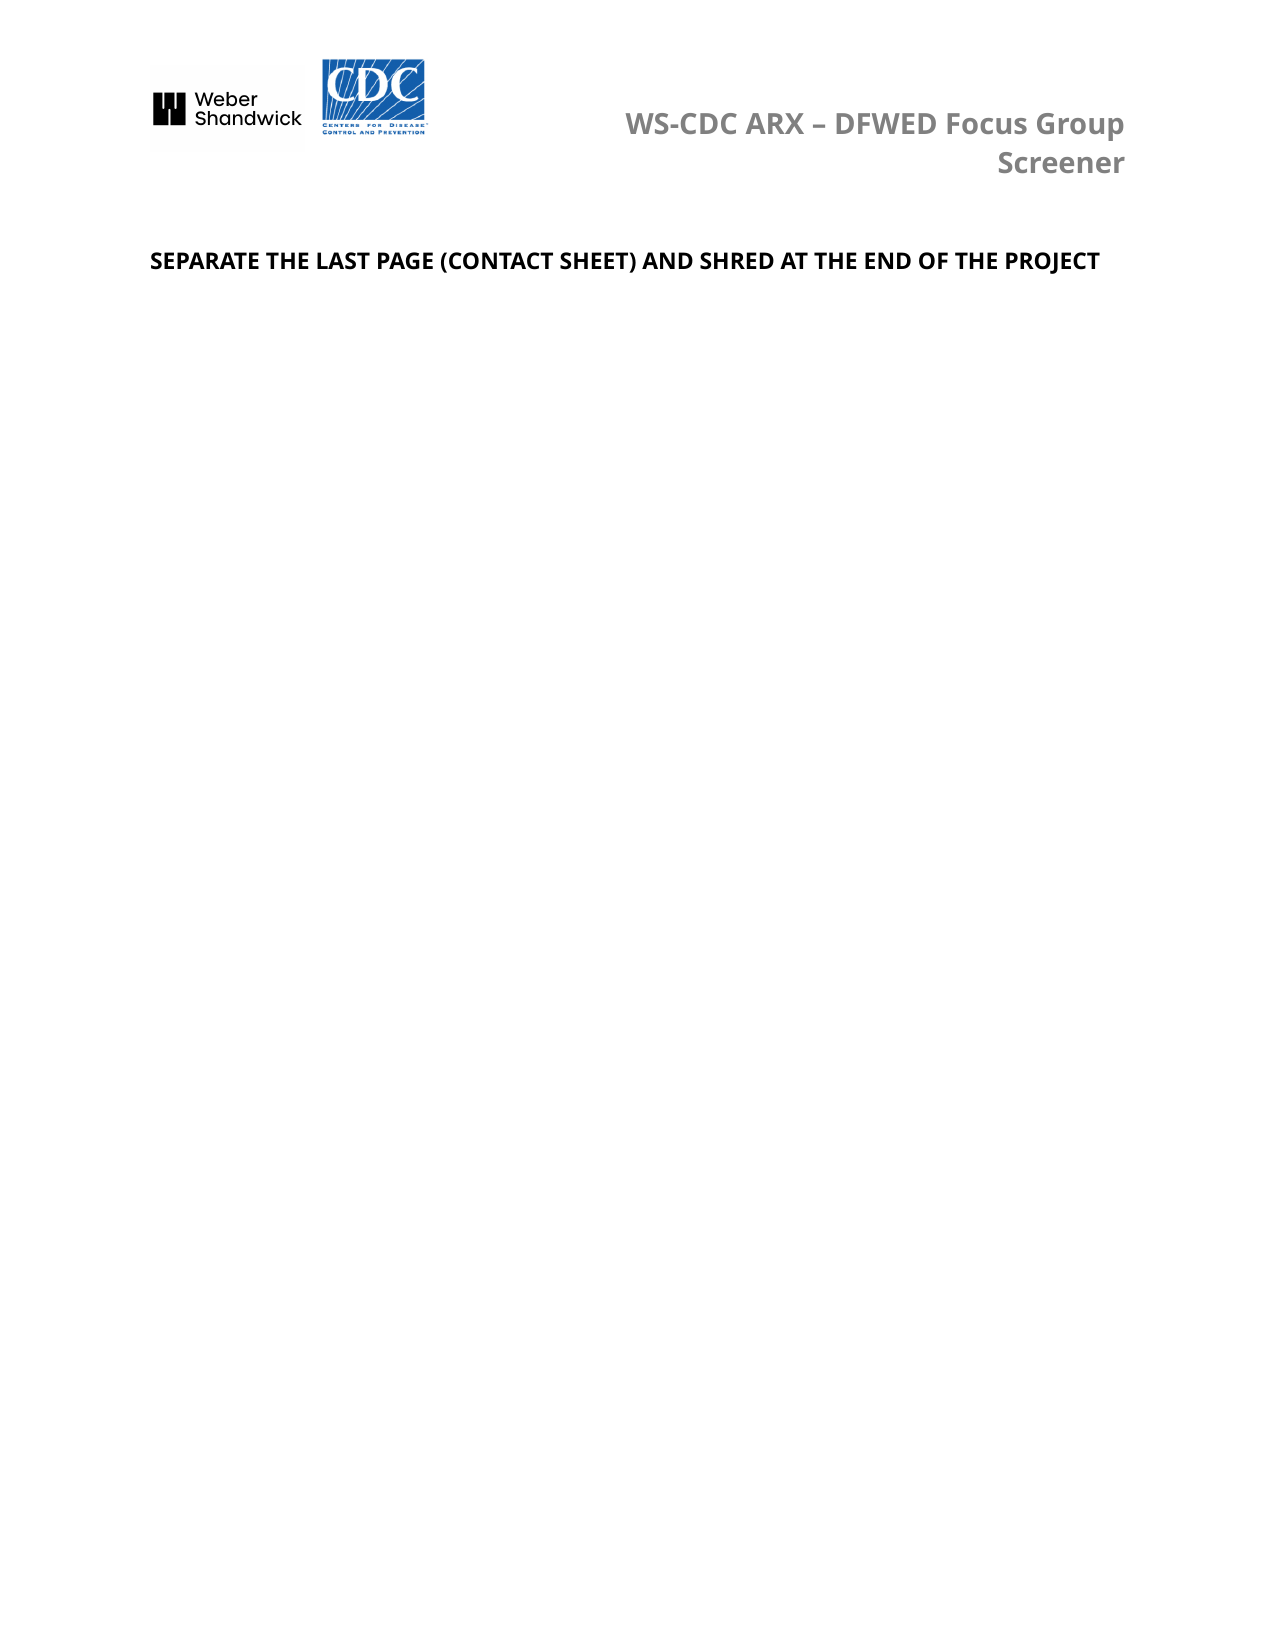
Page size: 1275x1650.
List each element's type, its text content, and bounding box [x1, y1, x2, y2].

picture [321, 43, 429, 150]
text SEPARATE THE LAST PAGE (CONTACT SHEET) AND SHRED AT THE END OF THE PROJECT [150, 245, 1125, 276]
picture [150, 65, 305, 152]
